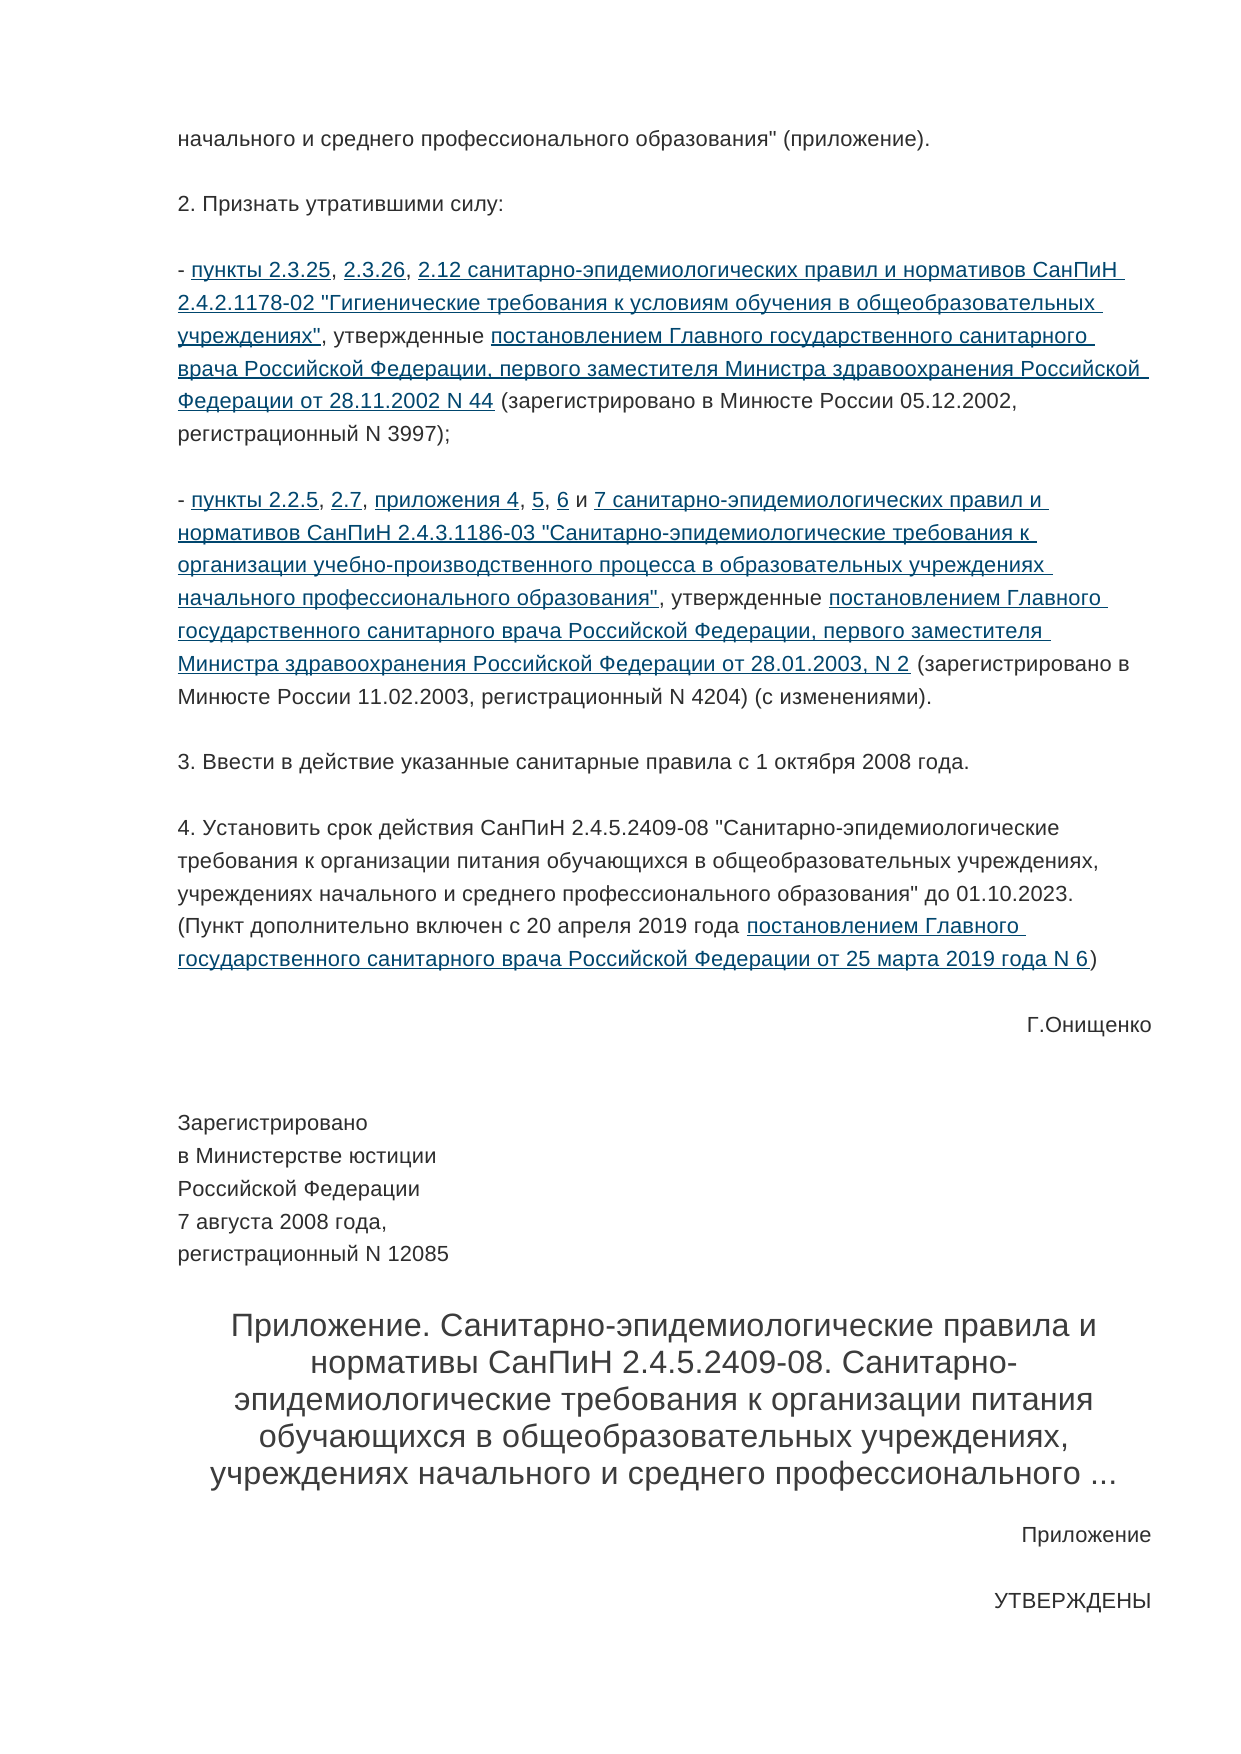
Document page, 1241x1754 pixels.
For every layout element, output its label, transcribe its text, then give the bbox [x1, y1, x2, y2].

text Зарегистрировано в Министерстве юстиции Российской Федерации 7 августа 2008 года, регистрационный N 12085 [177, 1037, 1152, 1267]
text 4. Установить срок действия СанПиН 2.4.5.2409-08 "Санитарно-эпидемиологические требования к организации питания обучающихся в общеобразовательных учреждениях, учреждениях начального и среднего профессионального образования" до 01.10.2023. (Пункт дополнительно включен с 20 апреля 2019 года постановлением Главного государственного санитарного врача Российской Федерации от 25 марта 2019 года N 6) [177, 807, 1152, 1004]
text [177, 1514, 1152, 1613]
text 2. Признать утратившими силу: - пункты 2.3.25, 2.3.26, 2.12 санитарно-эпидемиологических правил и нормативов СанПиН 2.4.2.1178-02 "Гигиенические требования к условиям обучения в общеобразовательных учреждениях", утвержденные постановлением Главного государственного санитарного врача Российской Федерации, первого заместителя Министра здравоохранения Российской Федерации от 28.11.2002 N 44 (зарегистрировано в Минюсте России 05.12.2002, регистрационный N 3997); - пункты 2.2.5, 2.7, приложения 4, 5, 6 и 7 санитарно-эпидемиологических правил и нормативов СанПиН 2.4.3.1186-03 "Санитарно-эпидемиологические требования к организации учебно-производственного процесса в образовательных учреждениях начального профессионального образования", утвержденные постановлением Главного государственного санитарного врача Российской Федерации, первого заместителя Министра здравоохранения Российской Федерации от 28.01.2003, N 2 (зарегистрировано в Минюсте России 11.02.2003, регистрационный N 4204) (с изменениями). [177, 184, 1152, 742]
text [177, 118, 1152, 184]
text Приложение. Санитарно-эпидемиологические правила и нормативы СанПиН 2.4.5.2409-08. Санитарно-эпидемиологические требования к организации питания обучающихся в общеобразовательных учреждениях, учреждениях начального и среднего профессионального ... [177, 1306, 1152, 1491]
text 3. Ввести в действие указанные санитарные правила с 1 октября 2008 года. [177, 742, 1152, 807]
text Г.Онищенко [177, 1004, 1152, 1037]
